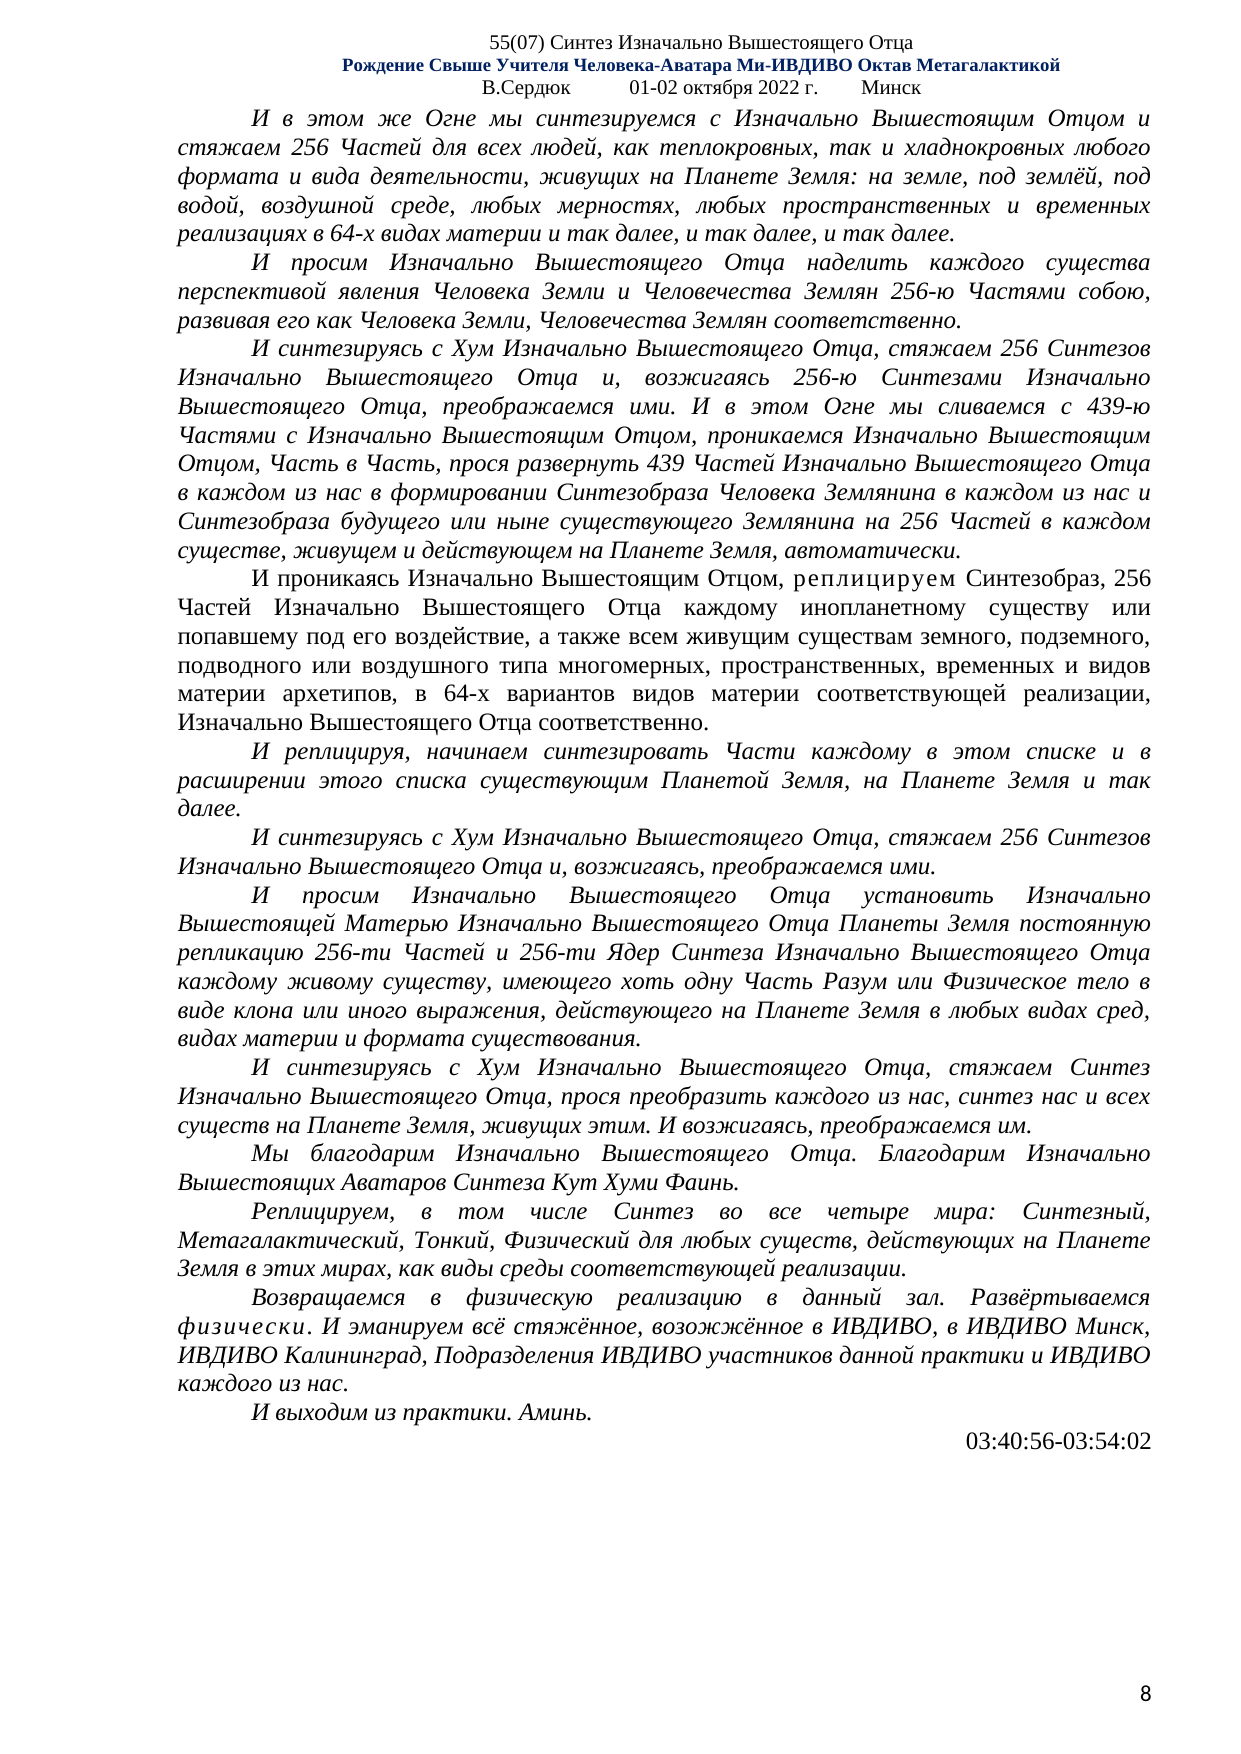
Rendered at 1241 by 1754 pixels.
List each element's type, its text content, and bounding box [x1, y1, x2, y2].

text И просим Изначально Вышестоящего Отца установить Изначально Вышестоящей Матерью Изначально Вышестоящего Отца Планеты Земля постоянную репликацию 256-ти Частей и 256-ти Ядер Синтеза Изначально Вышестоящего Отца каждому живому существу, имеющего хоть одну Часть Разум или Физическое тело в виде клона или иного выражения, действующего на Планете Земля в любых видах сред, видах материи и формата существования. [177, 880, 1152, 1052]
text Реплицируем, в том числе Синтез во все четыре мира: Синтезный, Метагалактический, Тонкий, Физический для любых существ, действующих на Планете Земля в этих мирах, как виды среды соответствующей реализации. [177, 1196, 1152, 1282]
text И синтезируясь с Хум Изначально Вышестоящего Отца, стяжаем 256 Синтезов Изначально Вышестоящего Отца и, возжигаясь, преображаемся ими. [177, 822, 1152, 880]
text И синтезируясь с Хум Изначально Вышестоящего Отца, стяжаем Синтез Изначально Вышестоящего Отца, прося преобразить каждого из нас, синтез нас и всех существ на Планете Земля, живущих этим. И возжигаясь, преображаемся им. [177, 1052, 1152, 1138]
text И просим Изначально Вышестоящего Отца наделить каждого существа перспективой явления Человека Земли и Человечества Землян 256-ю Частями собою, развивая его как Человека Земли, Человечества Землян соответственно. [177, 247, 1152, 333]
text И реплицируя, начинаем синтезировать Части каждому в этом списке и в расширении этого списка существующим Планетой Земля, на Планете Земля и так далее. [177, 736, 1152, 822]
text Возвращаемся в физическую реализацию в данный зал. Развёртываемся физически. И эманируем всё стяжённое, возожжённое в ИВДИВО, в ИВДИВО Минск, ИВДИВО Калининград, Подразделения ИВДИВО участников данной практики и ИВДИВО каждого из нас. [177, 1282, 1152, 1397]
text И синтезируясь с Хум Изначально Вышестоящего Отца, стяжаем 256 Синтезов Изначально Вышестоящего Отца и, возжигаясь 256-ю Синтезами Изначально Вышестоящего Отца, преображаемся ими. И в этом Огне мы сливаемся с 439-ю Частями с Изначально Вышестоящим Отцом, проникаемся Изначально Вышестоящим Отцом, Часть в Часть, прося развернуть 439 Частей Изначально Вышестоящего Отца в каждом из нас в формировании Синтезобраза Человека Землянина в каждом из нас и Синтезобраза будущего или ныне существующего Землянина на 256 Частей в каждом существе, живущем и действующем на Планете Земля, автоматически. [177, 333, 1152, 563]
text И проникаясь Изначально Вышестоящим Отцом, реплицируем Синтезобраз, 256 Частей Изначально Вышестоящего Отца каждому инопланетному существу или попавшему под его воздействие, а также всем живущим существам земного, подземного, подводного или воздушного типа многомерных, пространственных, временных и видов материи архетипов, в 64-х вариантов видов материи соответствующей реализации, Изначально Вышестоящего Отца соответственно. [177, 563, 1152, 736]
text И выходим из практики. Аминь. [177, 1397, 1152, 1426]
text 03:40:56-03:54:02 [177, 1426, 1152, 1455]
text Мы благодарим Изначально Вышестоящего Отца. Благодарим Изначально Вышестоящих Аватаров Синтеза Кут Хуми Фаинь. [177, 1138, 1152, 1196]
text И в этом же Огне мы синтезируемся с Изначально Вышестоящим Отцом и стяжаем 256 Частей для всех людей, как теплокровных, так и хладнокровных любого формата и вида деятельности, живущих на Планете Земля: на земле, под землёй, под водой, воздушной среде, любых мерностях, любых пространственных и временных реализациях в 64-х видах материи и так далее, и так далее, и так далее. [177, 103, 1152, 247]
